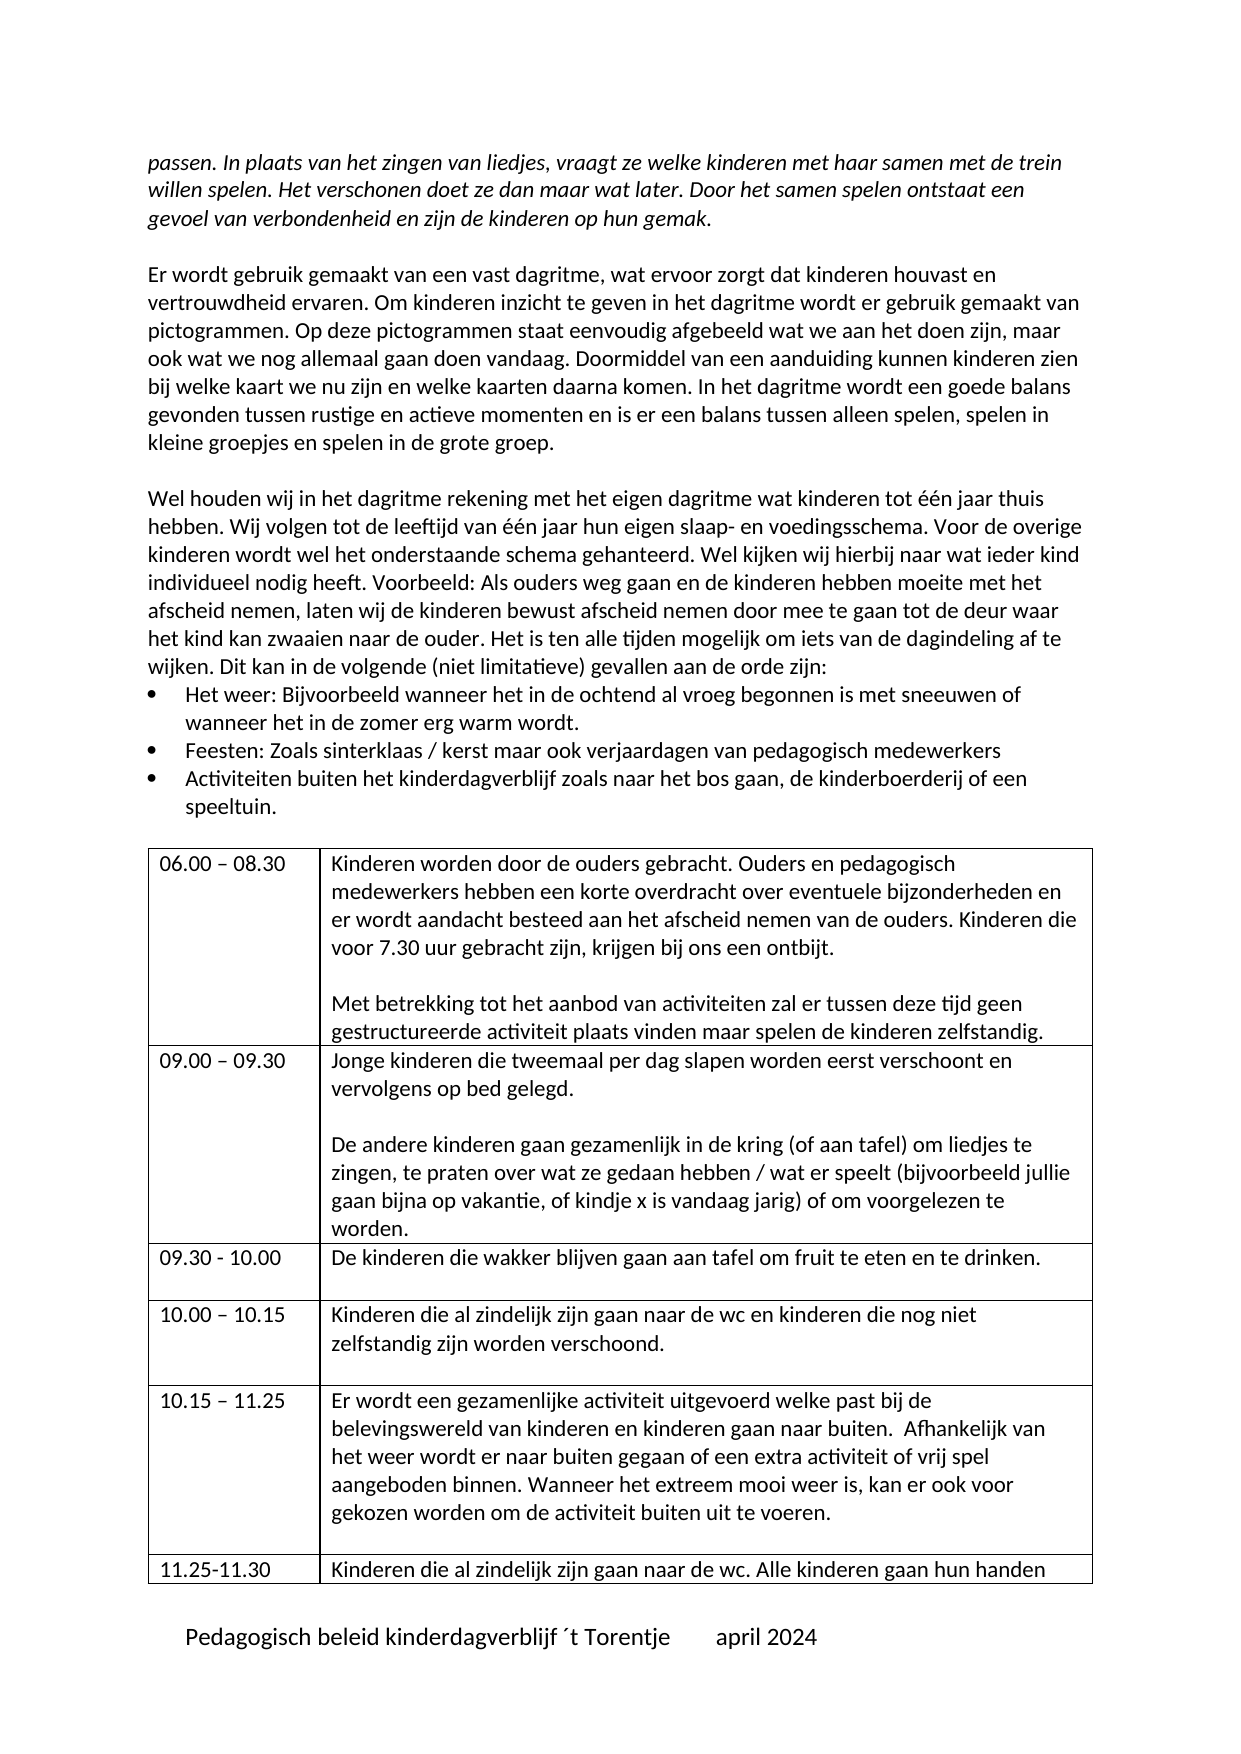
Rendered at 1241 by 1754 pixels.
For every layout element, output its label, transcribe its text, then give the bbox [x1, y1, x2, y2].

table_cell 09.00 – 09.30 [149, 1046, 319, 1242]
table_cell 09.30 - 10.00 [149, 1244, 319, 1299]
text Er wordt gebruik gemaakt van een vast dagritme, wat ervoor zorgt dat kinderen houvast en vertrouwdheid ervaren. Om kinderen inzicht te geven in het dagritme wordt er gebruik gemaakt van pictogrammen. Op deze pictogrammen staat eenvoudig afgebeeld wat we aan het doen zijn, maar ook wat we nog allemaal gaan doen vandaag. Doormiddel van een aanduiding kunnen kinderen zien bij welke kaart we nu zijn en welke kaarten daarna komen. In het dagritme wordt een goede balans gevonden tussen rustige en actieve momenten en is er een balans tussen alleen spelen, spelen in kleine groepjes en spelen in de grote groep. [148, 260, 1093, 456]
table_cell Jonge kinderen die tweemaal per dag slapen worden eerst verschoont en vervolgens op bed gelegd. De andere kinderen gaan gezamenlijk in de kring (of aan tafel) om liedjes te zingen, te praten over wat ze gedaan hebben / wat er speelt (bijvoorbeeld jullie gaan bijna op vakantie, of kindje x is vandaag jarig) of om voorgelezen te worden. [321, 1046, 1092, 1242]
table_header Kinderen worden door de ouders gebracht. Ouders en pedagogisch medewerkers hebben een korte overdracht over eventuele bijzonderheden en er wordt aandacht besteed aan het afscheid nemen van de ouders. Kinderen die voor 7.30 uur gebracht zijn, krijgen bij ons een ontbijt. Met betrekking tot het aanbod van activiteiten zal er tussen deze tijd geen gestructureerde activiteit plaats vinden maar spelen de kinderen zelfstandig. [321, 849, 1092, 1045]
text Wel houden wij in het dagritme rekening met het eigen dagritme wat kinderen tot één jaar thuis hebben. Wij volgen tot de leeftijd van één jaar hun eigen slaap- en voedingsschema. Voor de overige kinderen wordt wel het onderstaande schema gehanteerd. Wel kijken wij hierbij naar wat ieder kind individueel nodig heeft. Voorbeeld: Als ouders weg gaan en de kinderen hebben moeite met het afscheid nemen, laten wij de kinderen bewust afscheid nemen door mee te gaan tot de deur waar het kind kan zwaaien naar de ouder. Het is ten alle tijden mogelijk om iets van de dagindeling af te wijken. Dit kan in de volgende (niet limitatieve) gevallen aan de orde zijn: [148, 484, 1093, 680]
table_cell 10.00 – 10.15 [149, 1301, 319, 1385]
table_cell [321, 1555, 1092, 1583]
list Activiteiten buiten het kinderdagverblijf zoals naar het bos gaan, de kinderboerderij of een speeltuin. [148, 764, 1093, 820]
table_cell 10.15 – 11.25 [149, 1386, 319, 1554]
list Feesten: Zoals sinterklaas / kerst maar ook verjaardagen van pedagogisch medewerkers [148, 736, 1093, 764]
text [148, 148, 1093, 232]
table_cell Er wordt een gezamenlijke activiteit uitgevoerd welke past bij de belevingswereld van kinderen en kinderen gaan naar buiten. Afhankelijk van het weer wordt er naar buiten gegaan of een extra activiteit of vrij spel aangeboden binnen. Wanneer het extreem mooi weer is, kan er ook voor gekozen worden om de activiteit buiten uit te voeren. [321, 1386, 1092, 1554]
table_cell 11.25-11.30 [149, 1555, 319, 1583]
list Het weer: Bijvoorbeeld wanneer het in de ochtend al vroeg begonnen is met sneeuwen of wanneer het in de zomer erg warm wordt. [148, 680, 1093, 736]
table_cell Kinderen die al zindelijk zijn gaan naar de wc en kinderen die nog niet zelfstandig zijn worden verschoond. [321, 1301, 1092, 1385]
table_header 06.00 – 08.30 [149, 849, 319, 1045]
table_cell De kinderen die wakker blijven gaan aan tafel om fruit te eten en te drinken. [321, 1244, 1092, 1299]
